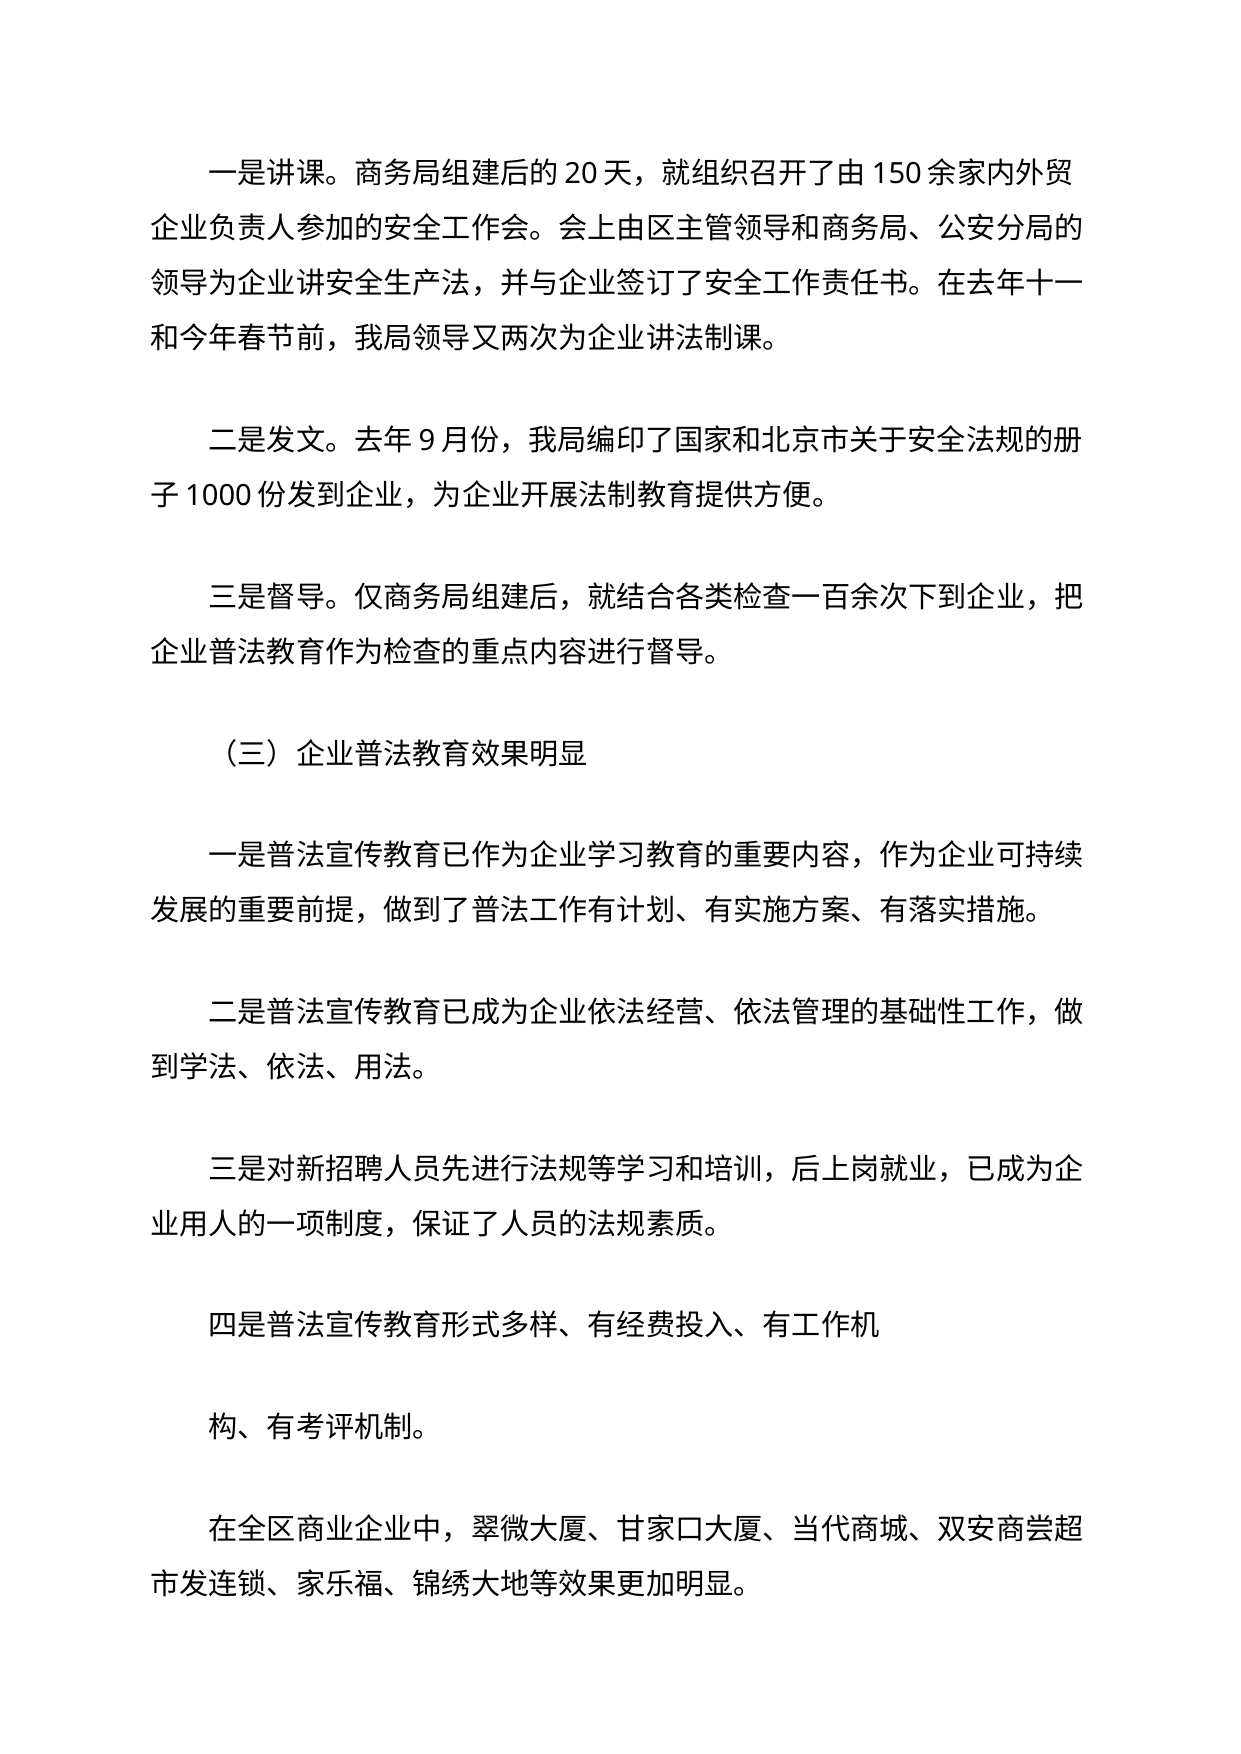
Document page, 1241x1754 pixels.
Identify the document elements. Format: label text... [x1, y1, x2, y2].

text 三是督导。仅商务局组建后，就结合各类检查一百余次下到企业，把企业普法教育作为检查的重点内容进行督导。 [150, 573, 1090, 671]
text 构、有考评机制。 [150, 1404, 1090, 1446]
text 一是普法宣传教育已作为企业学习教育的重要内容，作为企业可持续发展的重要前提，做到了普法工作有计划、有实施方案、有落实措施。 [150, 832, 1090, 929]
text （三）企业普法教育效果明显 [150, 730, 1090, 772]
text 四是普法宣传教育形式多样、有经费投入、有工作机 [150, 1302, 1090, 1344]
text 三是对新招聘人员先进行法规等学习和培训，后上岗就业，已成为企业用人的一项制度，保证了人员的法规素质。 [150, 1145, 1090, 1242]
text 二是普法宣传教育已成为企业依法经营、依法管理的基础性工作，做到学法、依法、用法。 [150, 989, 1090, 1086]
text 在全区商业企业中，翠微大厦、甘家口大厦、当代商城、双安商尝超市发连锁、家乐福、锦绣大地等效果更加明显。 [150, 1506, 1090, 1603]
text 一是讲课。商务局组建后的20天，就组织召开了由150余家内外贸企业负责人参加的安全工作会。会上由区主管领导和商务局、公安分局的领导为企业讲安全生产法，并与企业签订了安全工作责任书。在去年十一和今年春节前，我局领导又两次为企业讲法制课。 [150, 150, 1090, 357]
text 二是发文。去年9月份，我局编印了国家和北京市关于安全法规的册子1000份发到企业，为企业开展法制教育提供方便。 [150, 417, 1090, 514]
